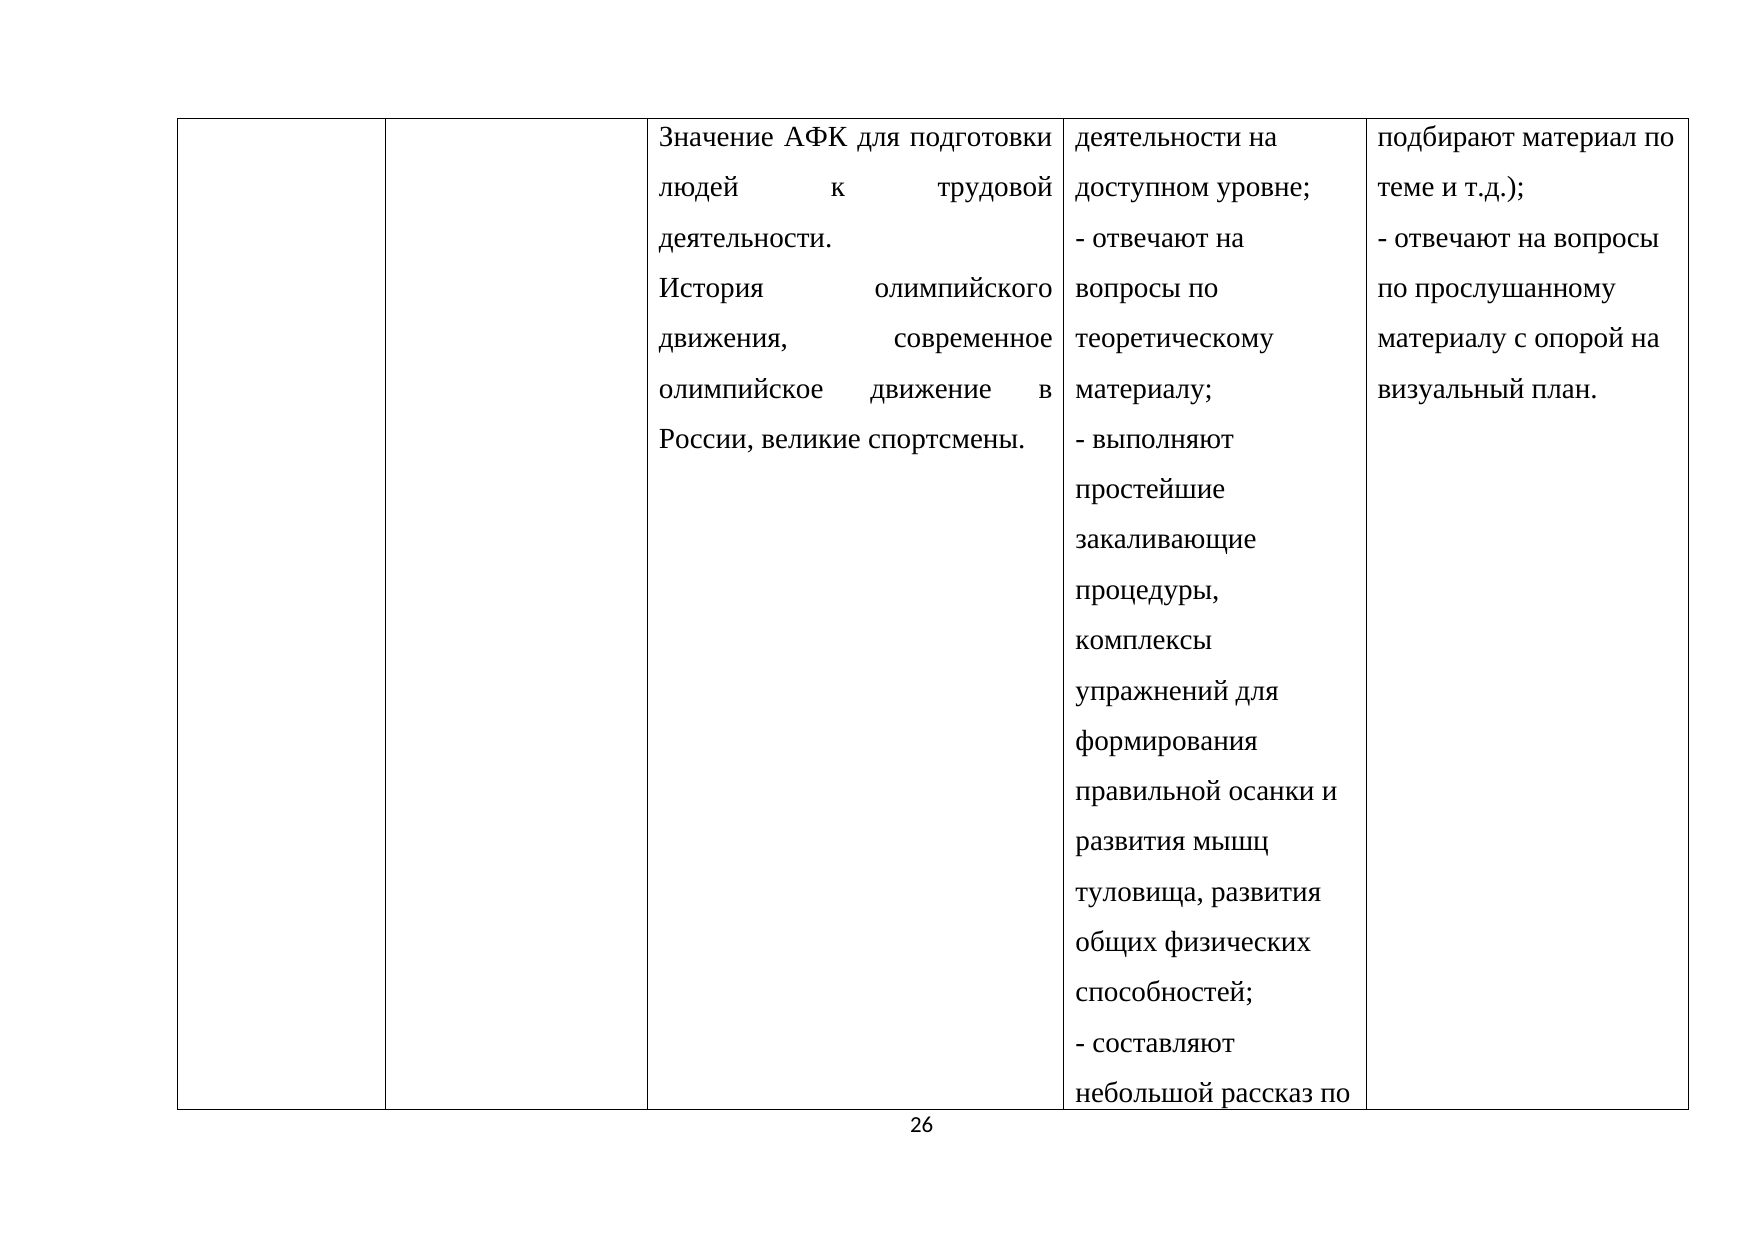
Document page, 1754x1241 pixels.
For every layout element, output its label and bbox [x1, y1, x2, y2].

table_cell [386, 119, 647, 1109]
table_cell [1064, 119, 1366, 1109]
table_cell [648, 119, 1063, 1109]
table_cell [1367, 119, 1688, 1109]
table_cell [178, 119, 385, 1109]
